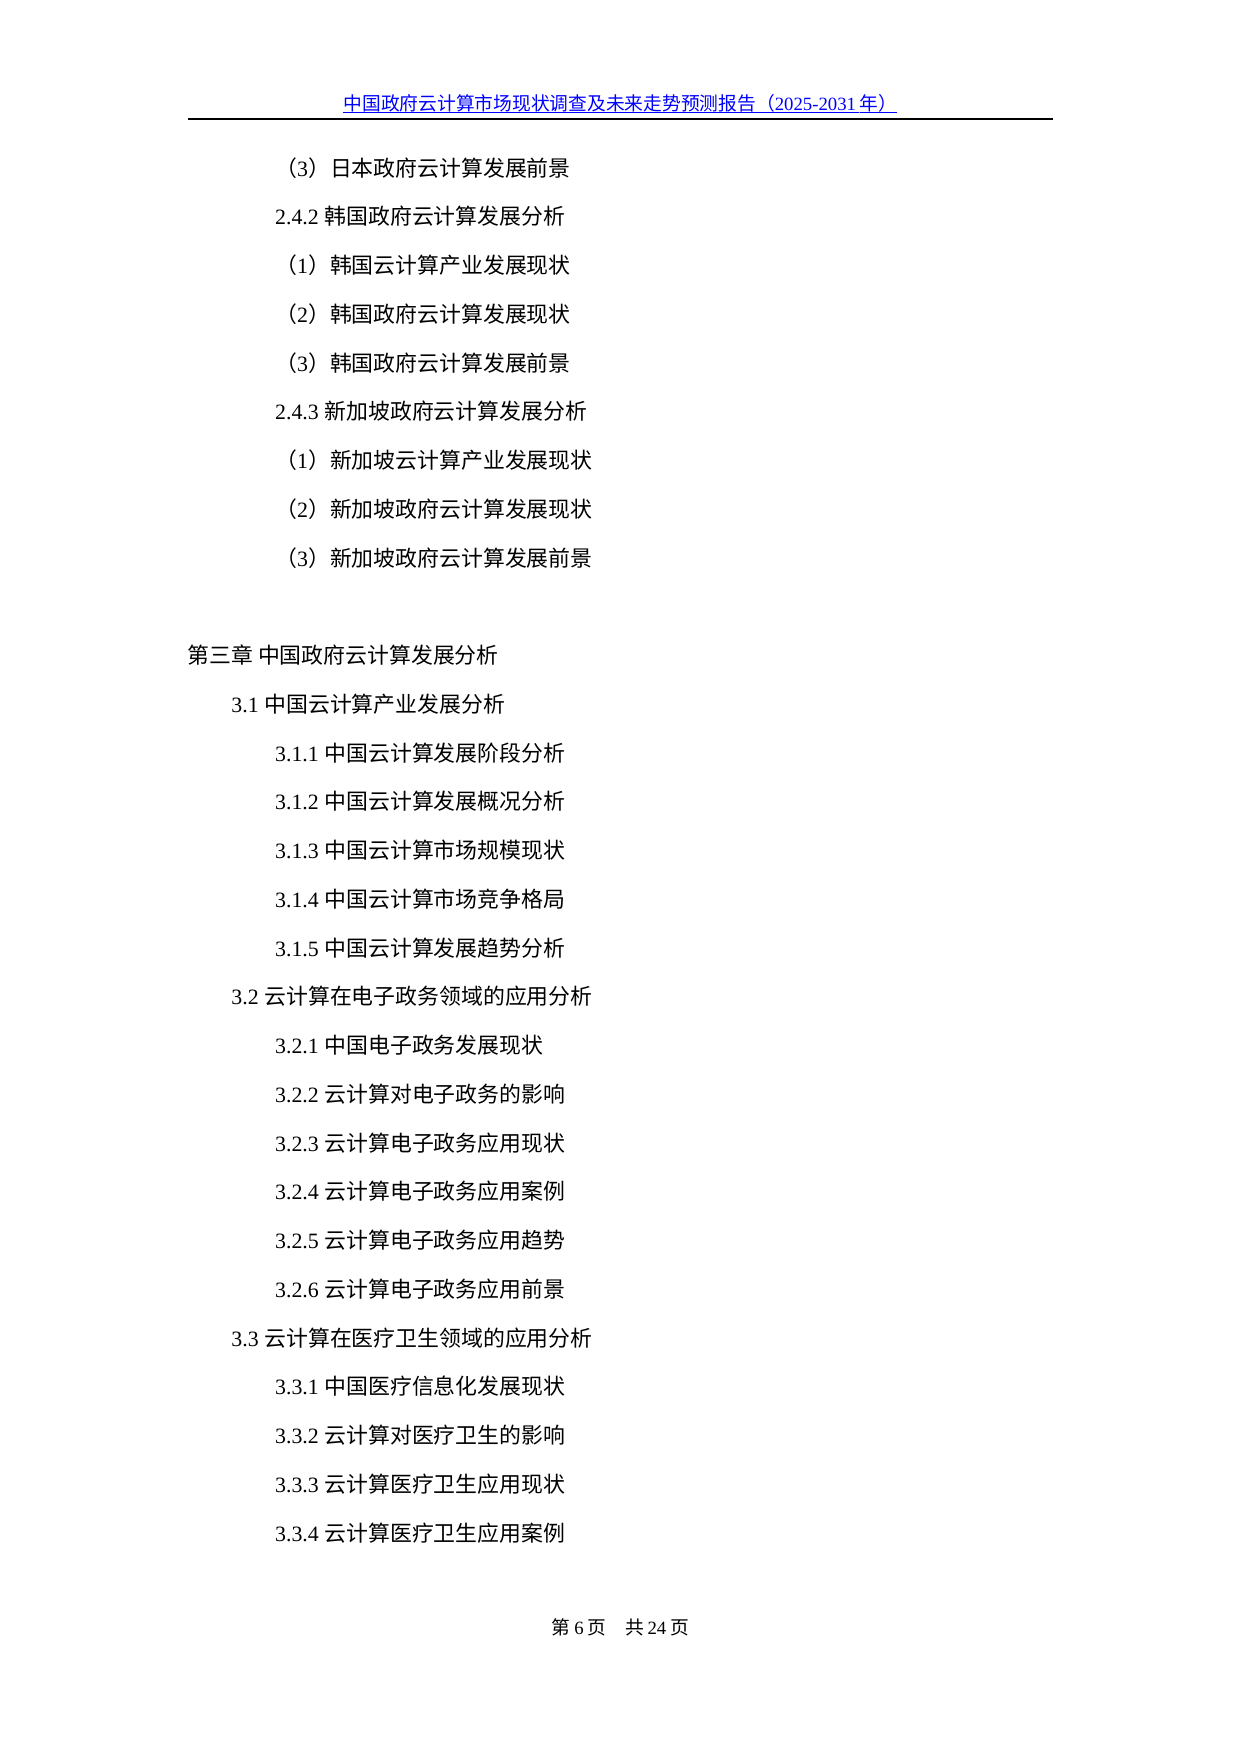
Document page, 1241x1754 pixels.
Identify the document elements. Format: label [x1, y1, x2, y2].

text [187, 150, 1053, 1548]
